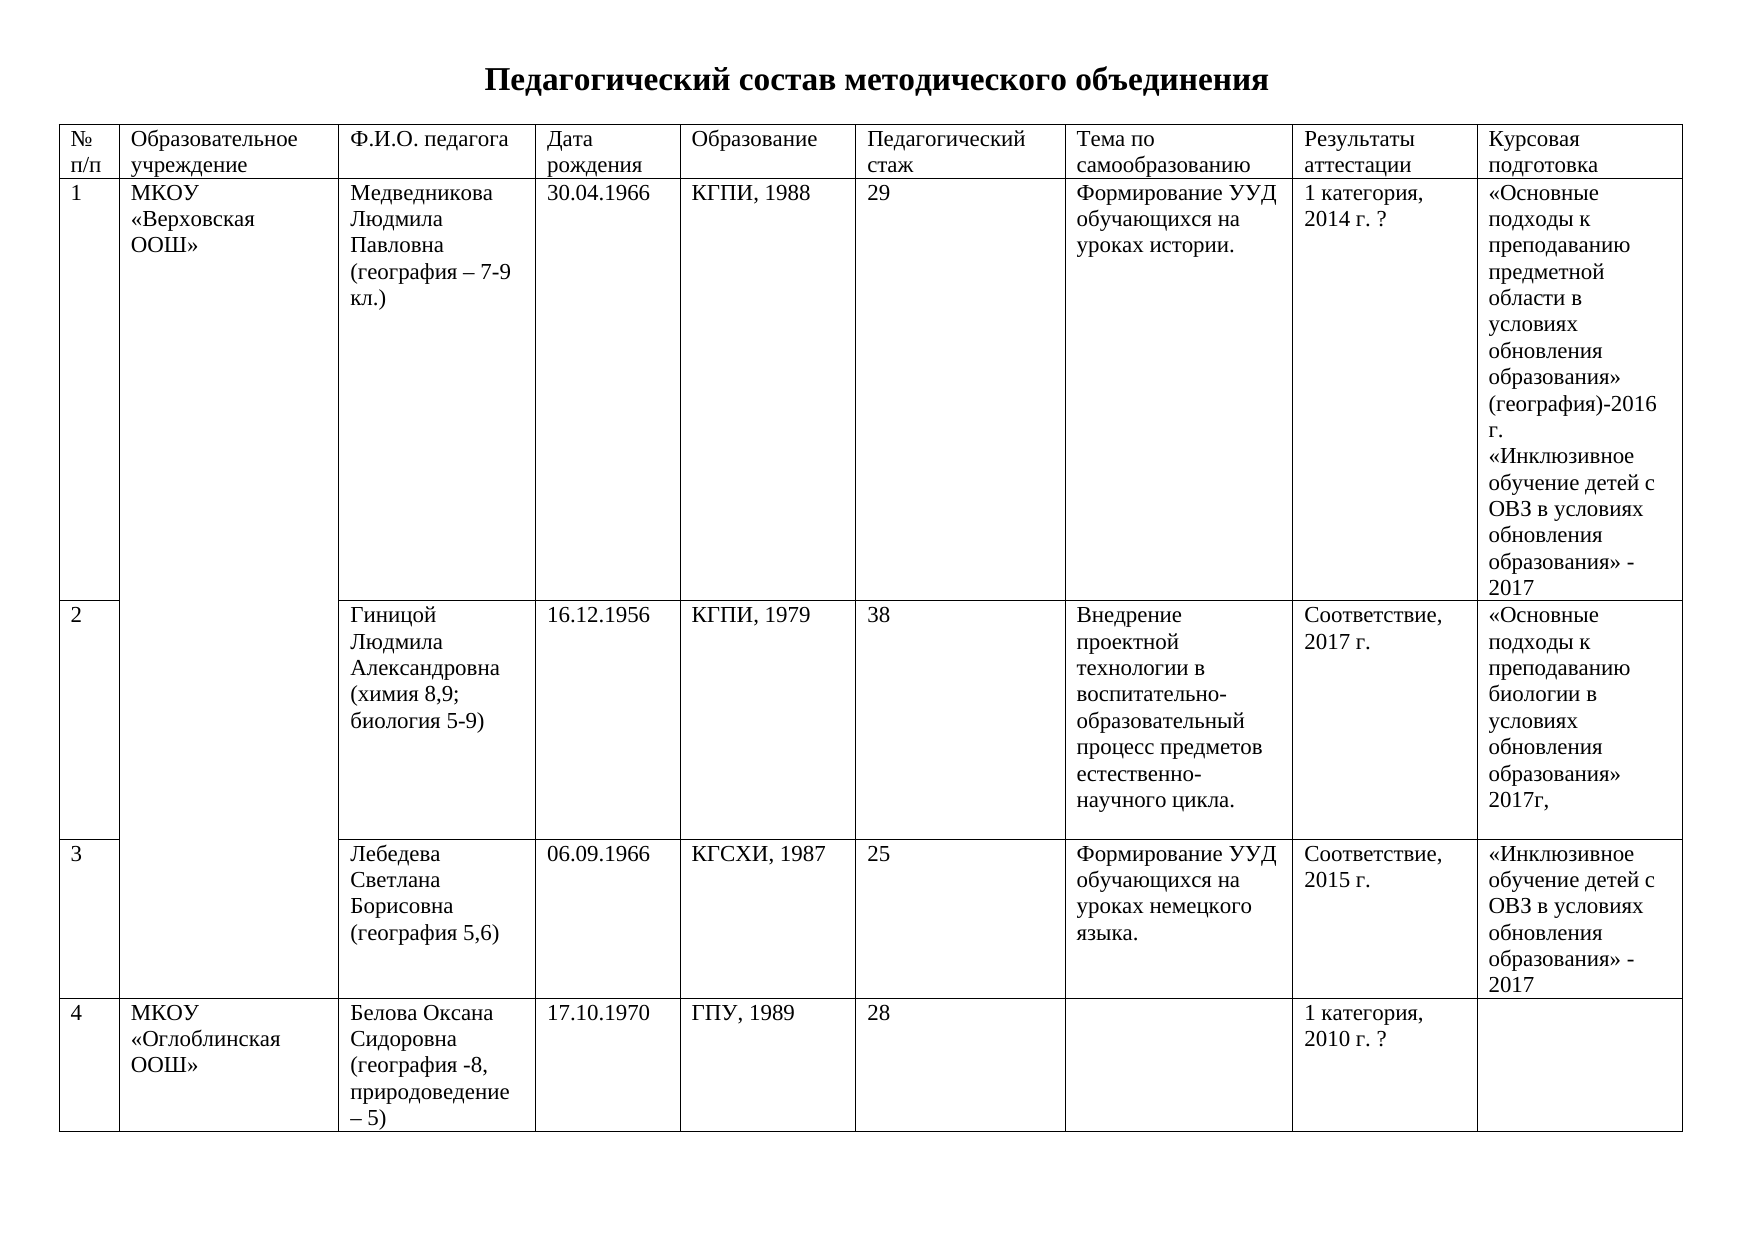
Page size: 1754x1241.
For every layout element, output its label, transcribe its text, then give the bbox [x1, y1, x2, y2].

text Педагогический состав методического объединения [118, 59, 1636, 97]
table_cell 2 [60, 601, 119, 839]
table_cell 1 категория, 2010 г. ? [1293, 999, 1477, 1131]
table_header Педагогический стаж [856, 125, 1065, 178]
table_cell КГПИ, 1988 [681, 179, 855, 600]
table_header Образование [681, 125, 855, 178]
table_cell 17.10.1970 [536, 999, 680, 1131]
table_cell 3 [60, 840, 119, 998]
table_cell 06.09.1966 [536, 840, 680, 998]
table_cell 1 категория, 2014 г. ? [1293, 179, 1477, 600]
table_header Результаты аттестации [1293, 125, 1477, 178]
table_cell [1066, 999, 1292, 1131]
table_cell МКОУ «Верховская ООШ» [120, 179, 338, 998]
table_cell 29 [856, 179, 1065, 600]
table_header Образовательное учреждение [120, 125, 338, 178]
table_cell КГПИ, 1979 [681, 601, 855, 839]
table_cell КГСХИ, 1987 [681, 840, 855, 998]
table_cell 16.12.1956 [536, 601, 680, 839]
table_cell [1478, 840, 1682, 998]
table_cell Внедрение проектной технологии в воспитательно-образовательный процесс предметов естественно-научного цикла. [1066, 601, 1292, 839]
table_cell 28 [856, 999, 1065, 1131]
table_header № п/п [60, 125, 119, 178]
table_header Курсовая подготовка [1478, 125, 1682, 178]
table_cell «Основные подходы к преподаванию биологии в условиях обновления образования» 2017г, [1478, 601, 1682, 839]
table_cell Лебедева Светлана Борисовна (география 5,6) [339, 840, 535, 998]
table_header Дата рождения [536, 125, 680, 178]
table_cell Соответствие, 2017 г. [1293, 601, 1477, 839]
table_cell Белова Оксана Сидоровна (география -8, природоведение – 5) [339, 999, 535, 1131]
table_cell 30.04.1966 [536, 179, 680, 600]
table_cell 4 [60, 999, 119, 1131]
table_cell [120, 999, 338, 1131]
table_cell 38 [856, 601, 1065, 839]
table_cell ГПУ, 1989 [681, 999, 855, 1131]
table_header Ф.И.О. педагога [339, 125, 535, 178]
table_cell Формирование УУД обучающихся на уроках истории. [1066, 179, 1292, 600]
table_cell «Основные подходы к преподаванию предметной области в условиях обновления образования» (география)-2016 г. «Инклюзивное обучение детей с ОВЗ в условиях обновления образования» - 2017 [1478, 179, 1682, 600]
table_cell Соответствие, 2015 г. [1293, 840, 1477, 998]
table_cell [1478, 999, 1682, 1131]
table_cell Медведникова Людмила Павловна (география – 7-9 кл.) [339, 179, 535, 600]
table_cell 25 [856, 840, 1065, 998]
table_header Тема по самообразованию [1066, 125, 1292, 178]
table_cell Формирование УУД обучающихся на уроках немецкого языка. [1066, 840, 1292, 998]
table_cell Гиницой Людмила Александровна (химия 8,9; биология 5-9) [339, 601, 535, 839]
table_cell 1 [60, 179, 119, 600]
